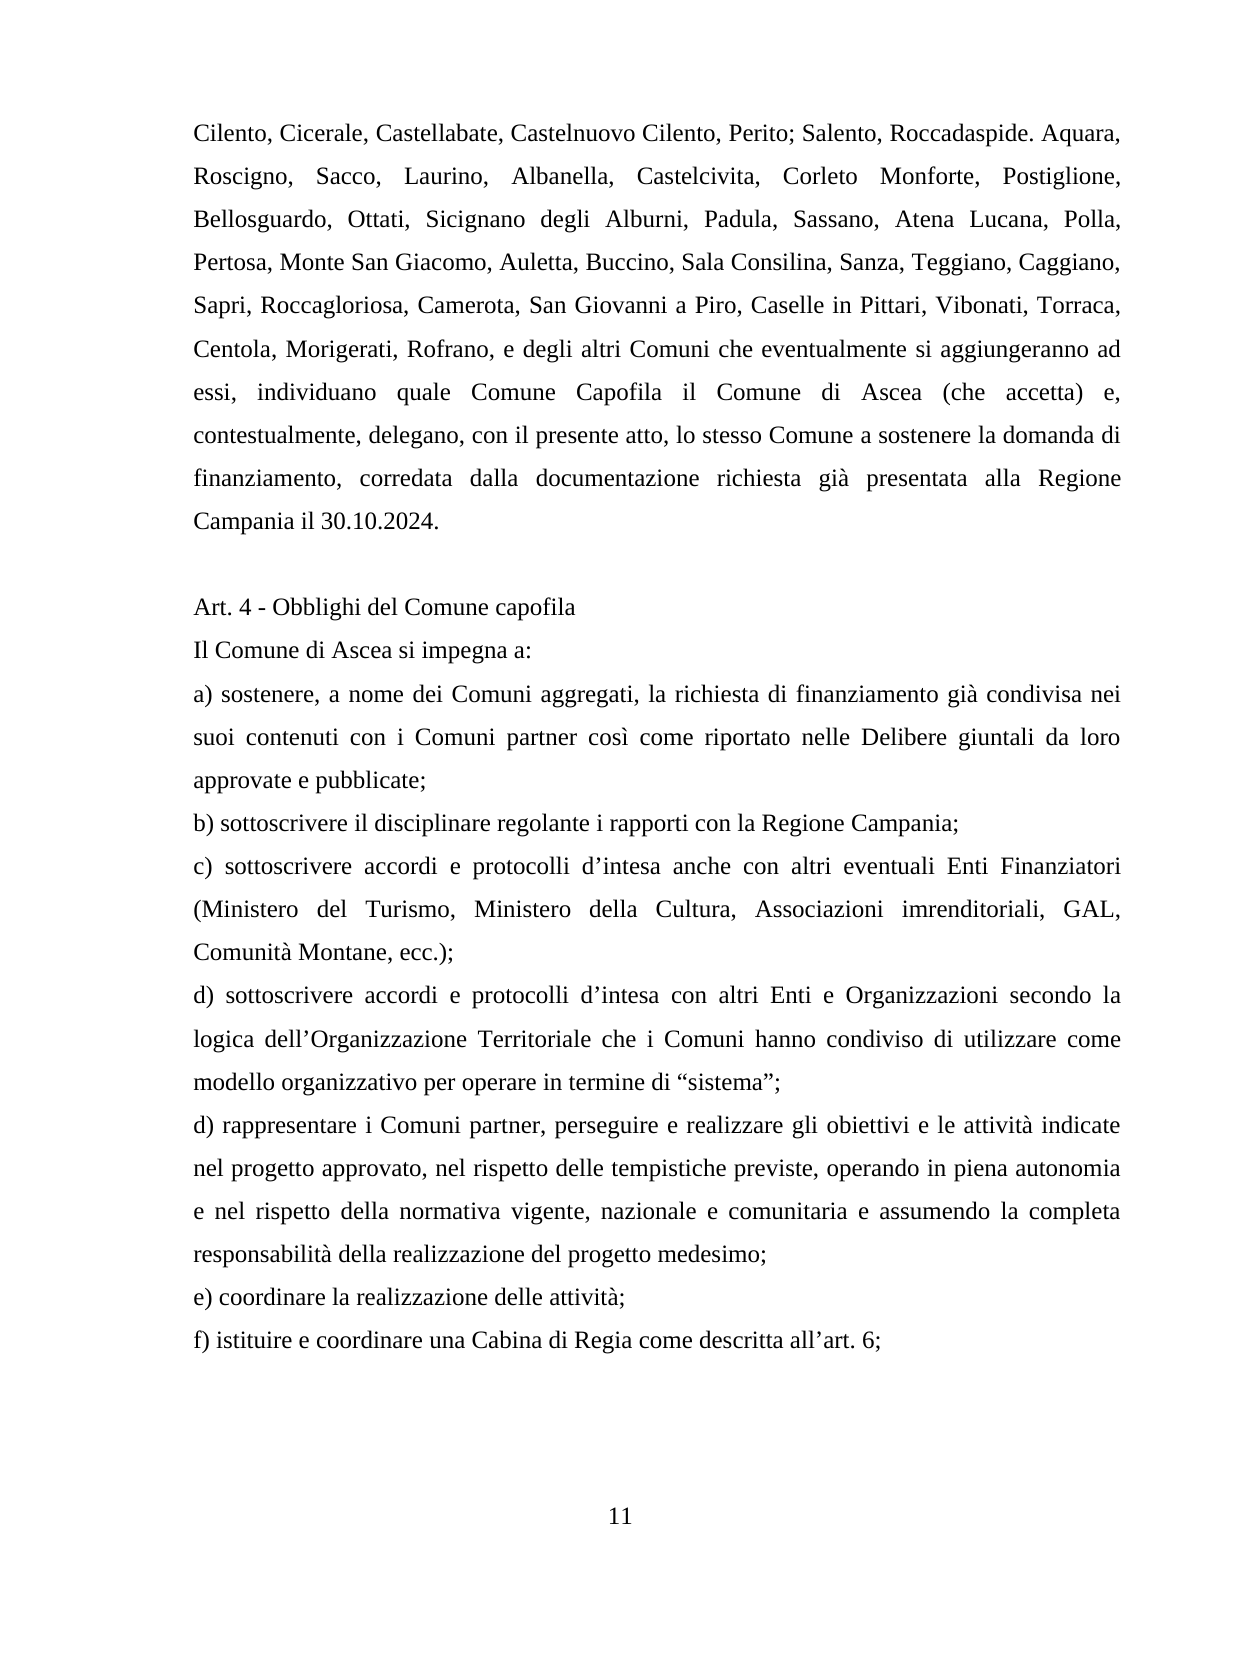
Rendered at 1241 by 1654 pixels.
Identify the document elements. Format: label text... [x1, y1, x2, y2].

text Il Comune di Ascea si impegna a: [193, 636, 1122, 664]
text d) sottoscrivere accordi e protocolli d’intesa con altri Enti e Organizzazioni secondo la logica dell’Organizzazione Territoriale che i Comuni hanno condiviso di utilizzare come modello organizzativo per operare in termine di “sistema”; [193, 981, 1122, 1096]
text d) rappresentare i Comuni partner, perseguire e realizzare gli obiettivi e le attività indicate nel progetto approvato, nel rispetto delle tempistiche previste, operando in piena autonomia e nel rispetto della normativa vigente, nazionale e comunitaria e assumendo la completa responsabilità della realizzazione del progetto medesimo; [193, 1110, 1122, 1268]
text b) sottoscrivere il disciplinare regolante i rapporti con la Regione Campania; [193, 808, 1122, 837]
text a) sostenere, a nome dei Comuni aggregati, la richiesta di finanziamento già condivisa nei suoi contenuti con i Comuni partner così come riportato nelle Delibere giuntali da loro approvate e pubblicate; [193, 679, 1122, 794]
text Art. 4 - Obblighi del Comune capofila [193, 592, 1122, 621]
text e) coordinare la realizzazione delle attività; [193, 1282, 1122, 1311]
text f) istituire e coordinare una Cabina di Regia come descritta all’art. 6; [193, 1326, 1122, 1354]
text c) sottoscrivere accordi e protocolli d’intesa anche con altri eventuali Enti Finanziatori (Ministero del Turismo, Ministero della Cultura, Associazioni imrenditoriali, GAL, Comunità Montane, ecc.); [193, 851, 1122, 966]
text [193, 118, 1122, 535]
